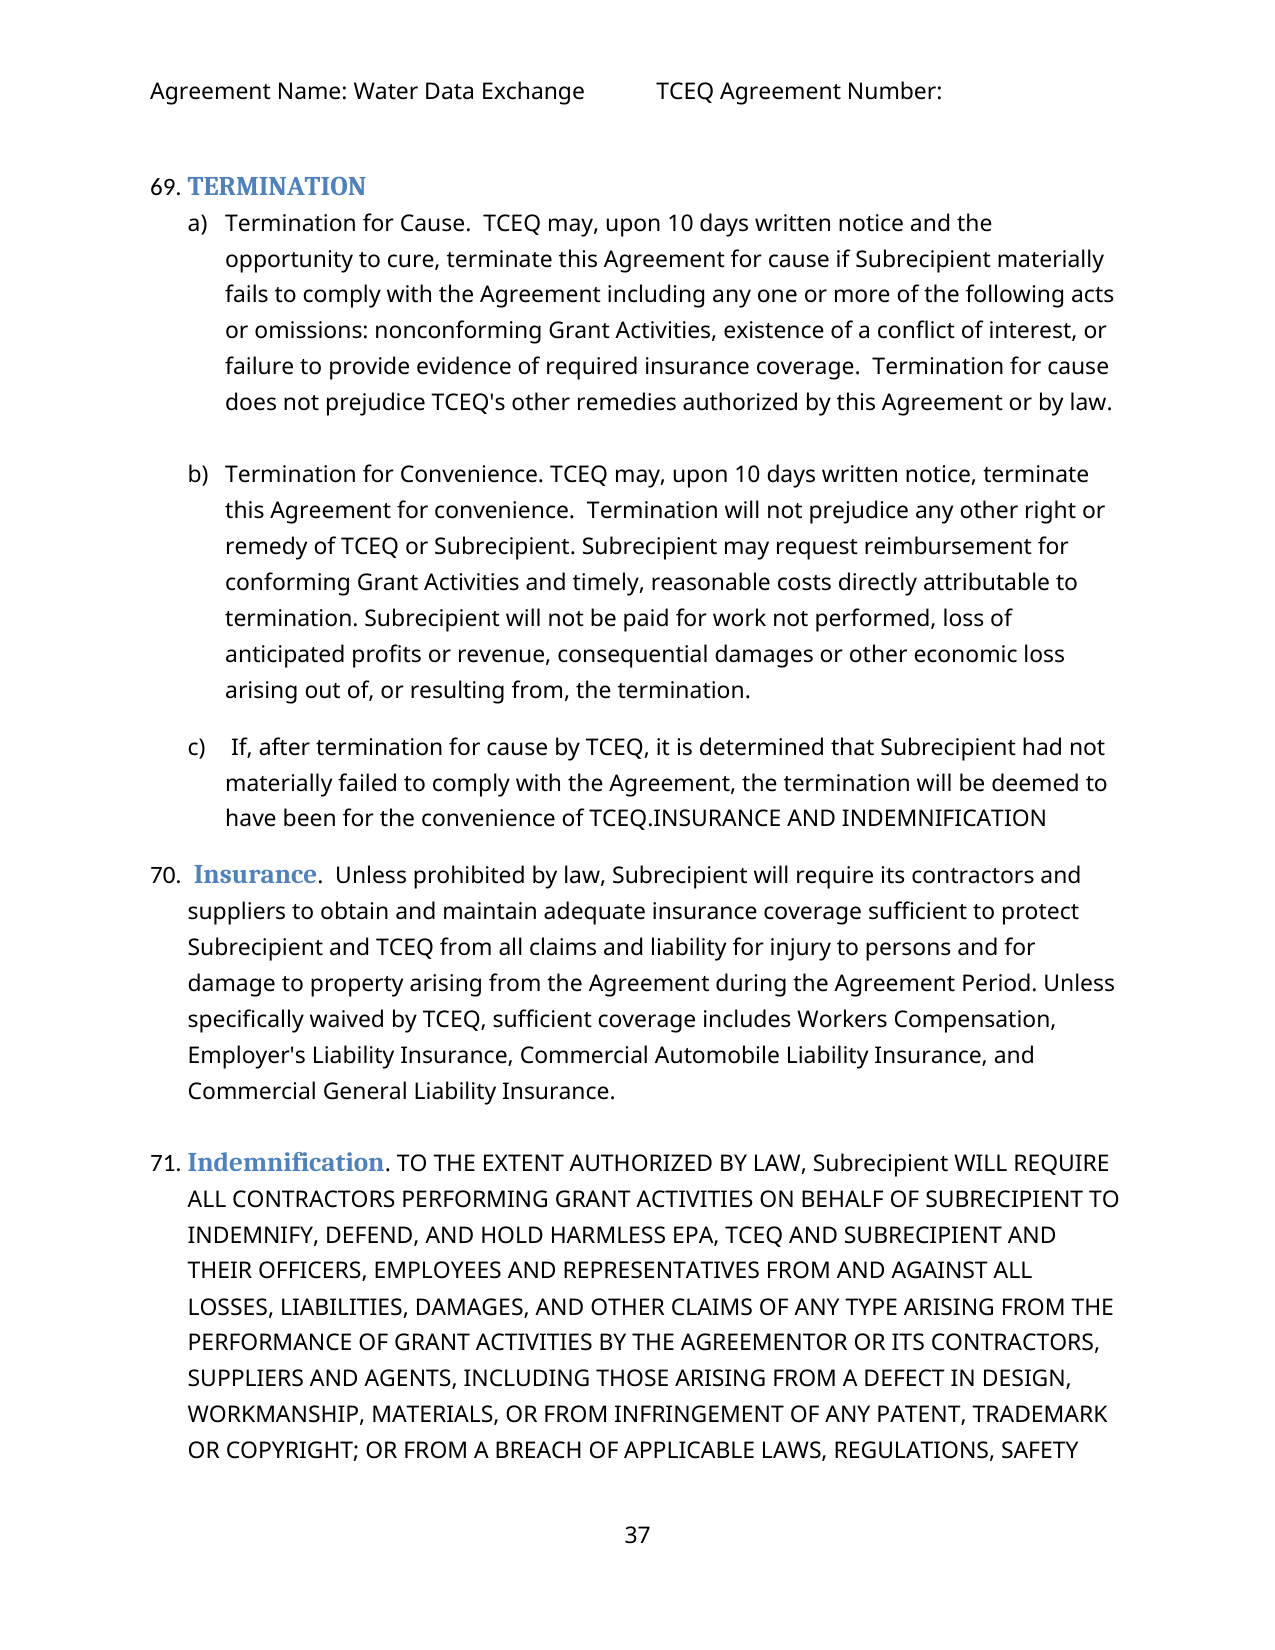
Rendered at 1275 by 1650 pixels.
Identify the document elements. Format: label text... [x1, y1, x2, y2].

list Termination for Convenience. TCEQ may, upon 10 days written notice, terminate this Agreement for convenience. Termination will not prejudice any other right or remedy of TCEQ or Subrecipient. Subrecipient may request reimbursement for conforming Grant Activities and timely, reasonable costs directly attributable to termination. Subrecipient will not be paid for work not performed, loss of anticipated profits or revenue, consequential damages or other economic loss arising out of, or resulting from, the termination. [187, 458, 1125, 705]
list Insurance. Unless prohibited by law, Subrecipient will require its contractors and suppliers to obtain and maintain adequate insurance coverage sufficient to protect Subrecipient and TCEQ from all claims and liability for injury to persons and for damage to property arising from the Agreement during the Agreement Period. Unless specifically waived by TCEQ, sufficient coverage includes Workers Compensation, Employer's Liability Insurance, Commercial Automobile Liability Insurance, and Commercial General Liability Insurance. [150, 859, 1125, 1106]
list If, after termination for cause by TCEQ, it is determined that Subrecipient had not materially failed to comply with the Agreement, the termination will be deemed to have been for the convenience of TCEQ.INSURANCE AND INDEMNIFICATION [187, 731, 1125, 834]
list Termination for Cause. TCEQ may, upon 10 days written notice and the opportunity to cure, terminate this Agreement for cause if Subrecipient materially fails to comply with the Agreement including any one or more of the following acts or omissions: nonconforming Grant Activities, existence of a conflict of interest, or failure to provide evidence of required insurance coverage. Termination for cause does not prejudice TCEQ's other remedies authorized by this Agreement or by law. [187, 207, 1125, 417]
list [150, 1147, 1125, 1465]
subtitle TERMINATION [150, 171, 1125, 202]
